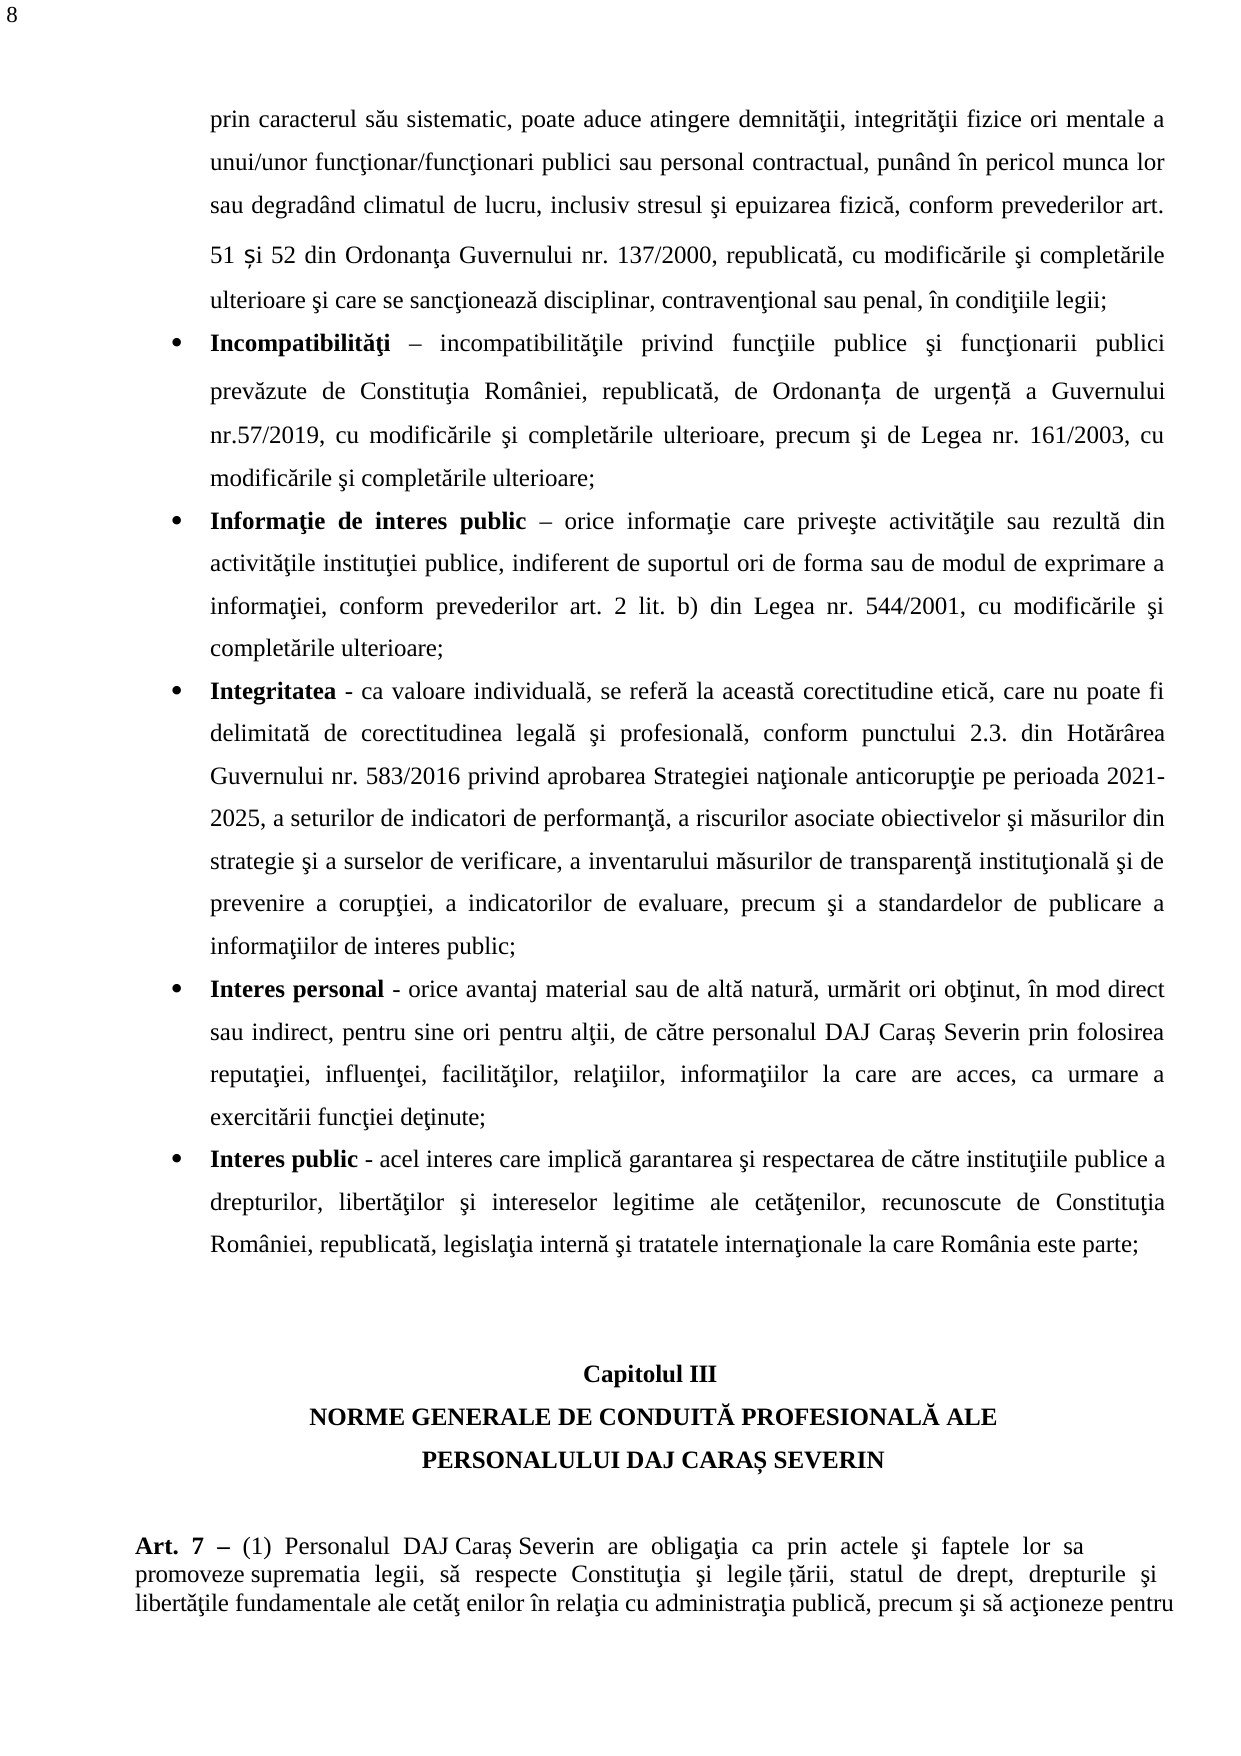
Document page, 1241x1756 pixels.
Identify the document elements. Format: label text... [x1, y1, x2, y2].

text NORME GENERALE DE CONDUITĂ PROFESIONALĂ ALE PERSONALULUI DAJ CARAȘ SEVERIN [309, 1402, 998, 1474]
text Art. 7 – (1) Personalul DAJ Caraș Severin are obligaţia ca prin actele şi faptele lor sa promoveze suprematia legii, sǎ respecte Constituţia şi legile țării, statul de drept, drepturile şi libertǎţile fundamentale ale cetǎţ enilor în relaţia cu administraţia publicǎ, precum şi sǎ acţioneze pentru [135, 1531, 1178, 1617]
list Interes public - acel interes care implică garantarea şi respectarea de către instituţiile publice a drepturilor, libertăţilor şi intereselor legitime ale cetăţenilor, recunoscute de Constituţia României, republicată, legislaţia internă şi tratatele internaţionale la care România este parte; [172, 1144, 1166, 1258]
list Incompatibilităţi – incompatibilităţile privind funcţiile publice şi funcţionarii publici prevăzute de Constituţia României, republicată, de Ordonanța de urgență a Guvernului nr.57/2019, cu modificările şi completările ulterioare, precum şi de Legea nr. 161/2003, cu modificările şi completările ulterioare; [172, 328, 1166, 492]
list Interes personal - orice avantaj material sau de altă natură, urmărit ori obţinut, în mod direct sau indirect, pentru sine ori pentru alţii, de către personalul DAJ Caraș Severin prin folosirea reputaţiei, influenţei, facilităţilor, relaţiilor, informaţiilor la care are acces, ca urmare a exercitării funcţiei deţinute; [172, 974, 1165, 1131]
list Informaţie de interes public – orice informaţie care priveşte activităţile sau rezultă din activităţile instituţiei publice, indiferent de suportul ori de forma sau de modul de exprimare a informaţiei, conform prevederilor art. 2 lit. b) din Legea nr. 544/2001, cu modificările şi completările ulterioare; [172, 506, 1166, 662]
list Integritatea - ca valoare individuală, se referă la această corectitudine etică, care nu poate fi delimitată de corectitudinea legală şi profesională, conform punctului 2.3. din Hotărârea Guvernului nr. 583/2016 privind aprobarea Strategiei naţionale anticorupţie pe perioada 2021- 2025, a seturilor de indicatori de performanţă, a riscurilor asociate obiectivelor şi măsurilor din strategie şi a surselor de verificare, a inventarului măsurilor de transparenţă instituţională şi de prevenire a corupţiei, a indicatorilor de evaluare, precum şi a standardelor de publicare a informaţiilor de interes public; [172, 676, 1166, 960]
text prin caracterul său sistematic, poate aduce atingere demnităţii, integrităţii fizice ori mentale a unui/unor funcţionar/funcţionari publici sau personal contractual, punând în pericol munca lor sau degradând climatul de lucru, inclusiv stresul şi epuizarea fizică, conform prevederilor art. 51 și 52 din Ordonanţa Guvernului nr. 137/2000, republicată, cu modificările şi completările ulterioare şi care se sancţionează disciplinar, contravenţional sau penal, în condiţiile legii; [210, 104, 1166, 313]
text Capitolul III [153, 1359, 1147, 1387]
